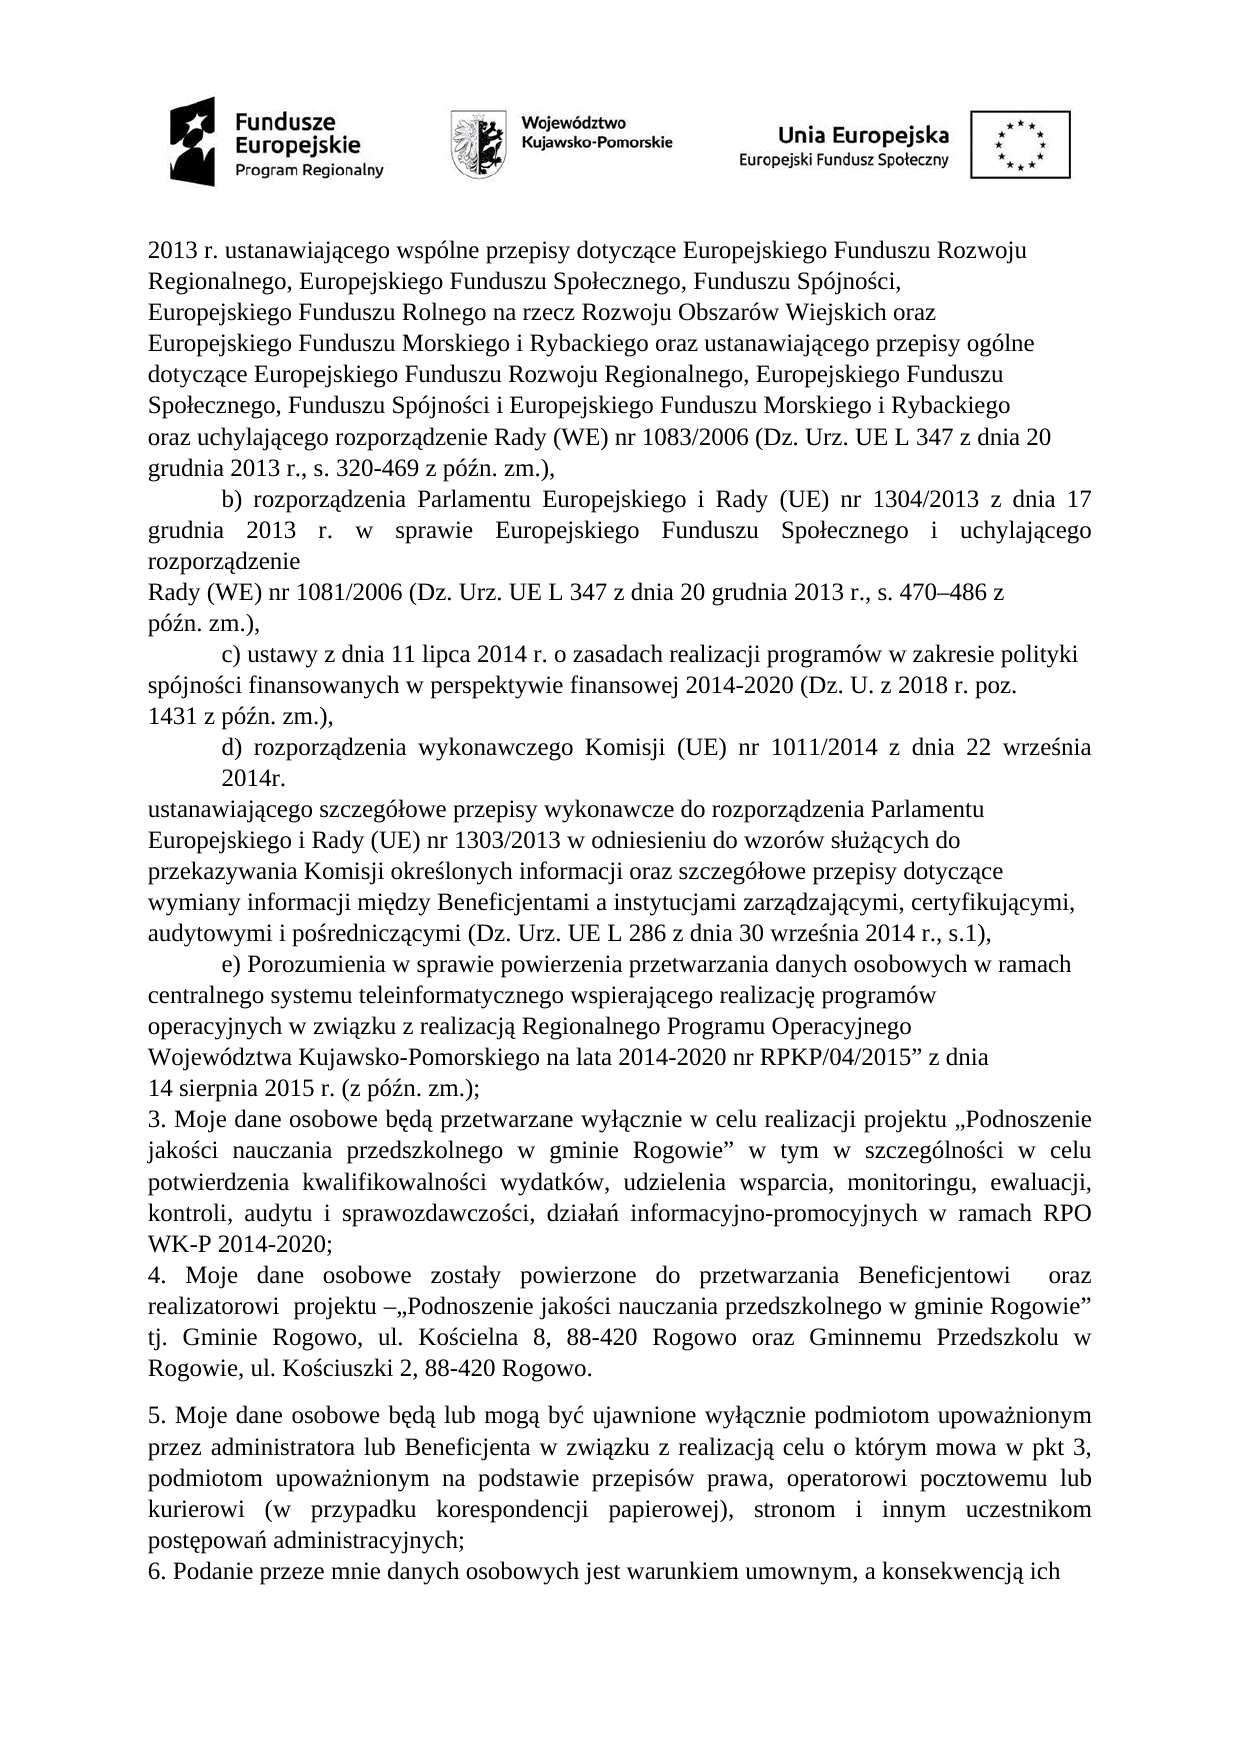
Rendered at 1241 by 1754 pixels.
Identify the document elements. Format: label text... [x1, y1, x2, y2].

text 5. Moje dane osobowe będą lub mogą być ujawnione wyłącznie podmiotom upoważnionym przez administratora lub Beneficjenta w związku z realizacją celu o którym mowa w pkt 3, podmiotom upoważnionym na podstawie przepisów prawa, operatorowi pocztowemu lub kurierowi (w przypadku korespondencji papierowej), stronom i innym uczestnikom postępowań administracyjnych; [148, 1401, 1093, 1553]
picture [147, 73, 1093, 208]
text 3. Moje dane osobowe będą przetwarzane wyłącznie w celu realizacji projektu „Podnoszenie jakości nauczania przedszkolnego w gminie Rogowie” w tym w szczególności w celu potwierdzenia kwalifikowalności wydatków, udzielenia wsparcia, monitoringu, ewaluacji, kontroli, audytu i sprawozdawczości, działań informacyjno-promocyjnych w ramach RPO WK-P 2014-2020; [148, 1104, 1093, 1257]
text e) Porozumienia w sprawie powierzenia przetwarzania danych osobowych w ramach [148, 949, 1093, 978]
text wymiany informacji między Beneficjentami a instytucjami zarządzającymi, certyfikującymi, [148, 887, 1093, 916]
text Społecznego, Funduszu Spójności i Europejskiego Funduszu Morskiego i Rybackiego [148, 391, 1093, 419]
text Województwa Kujawsko-Pomorskiego na lata 2014-2020 nr RPKP/04/2015” z dnia [148, 1042, 1093, 1071]
text Europejskiego i Rady (UE) nr 1303/2013 w odniesieniu do wzorów służących do [148, 825, 1093, 854]
text oraz uchylającego rozporządzenie Rady (WE) nr 1083/2006 (Dz. Urz. UE L 347 z dnia 20 [148, 422, 1093, 450]
text 14 sierpnia 2015 r. (z późn. zm.); [148, 1073, 1093, 1102]
text centralnego systemu teleinformatycznego wspierającego realizację programów [148, 980, 1093, 1009]
text Regionalnego, Europejskiego Funduszu Społecznego, Funduszu Spójności, [148, 266, 1093, 295]
text d) rozporządzenia wykonawczego Komisji (UE) nr 1011/2014 z dnia 22 września 2014r. [221, 732, 1093, 792]
text dotyczące Europejskiego Funduszu Rozwoju Regionalnego, Europejskiego Funduszu [148, 359, 1093, 388]
text b) rozporządzenia Parlamentu Europejskiego i Rady (UE) nr 1304/2013 z dnia 17 grudnia 2013 r. w sprawie Europejskiego Funduszu Społecznego i uchylającego rozporządzenie [148, 484, 1093, 574]
text ustanawiającego szczegółowe przepisy wykonawcze do rozporządzenia Parlamentu [148, 794, 1093, 823]
text Rady (WE) nr 1081/2006 (Dz. Urz. UE L 347 z dnia 20 grudnia 2013 r., s. 470–486 z [148, 577, 1093, 606]
text operacyjnych w związku z realizacją Regionalnego Programu Operacyjnego [148, 1011, 1093, 1040]
text 6. Podanie przeze mnie danych osobowych jest warunkiem umownym, a konsekwencją ich [148, 1556, 1093, 1584]
text przekazywania Komisji określonych informacji oraz szczegółowe przepisy dotyczące [148, 856, 1093, 885]
text audytowymi i pośredniczącymi (Dz. Urz. UE L 286 z dnia 30 września 2014 r., s.1), [148, 918, 1093, 947]
text 2013 r. ustanawiającego wspólne przepisy dotyczące Europejskiego Funduszu Rozwoju [148, 235, 1093, 264]
text 4. Moje dane osobowe zostały powierzone do przetwarzania Beneficjentowi oraz realizatorowi projektu –„Podnoszenie jakości nauczania przedszkolnego w gminie Rogowie” tj. Gminie Rogowo, ul. Kościelna 8, 88-420 Rogowo oraz Gminnemu Przedszkolu w Rogowie, ul. Kościuszki 2, 88-420 Rogowo. [148, 1260, 1093, 1382]
text 1431 z późn. zm.), [148, 701, 1093, 730]
text Europejskiego Funduszu Rolnego na rzecz Rozwoju Obszarów Wiejskich oraz [148, 297, 1093, 326]
text późn. zm.), [148, 608, 1093, 637]
text grudnia 2013 r., s. 320-469 z późn. zm.), [148, 453, 1093, 481]
text spójności finansowanych w perspektywie finansowej 2014-2020 (Dz. U. z 2018 r. poz. [148, 670, 1093, 699]
text c) ustawy z dnia 11 lipca 2014 r. o zasadach realizacji programów w zakresie polityki [148, 639, 1093, 668]
text Europejskiego Funduszu Morskiego i Rybackiego oraz ustanawiającego przepisy ogólne [148, 328, 1093, 357]
